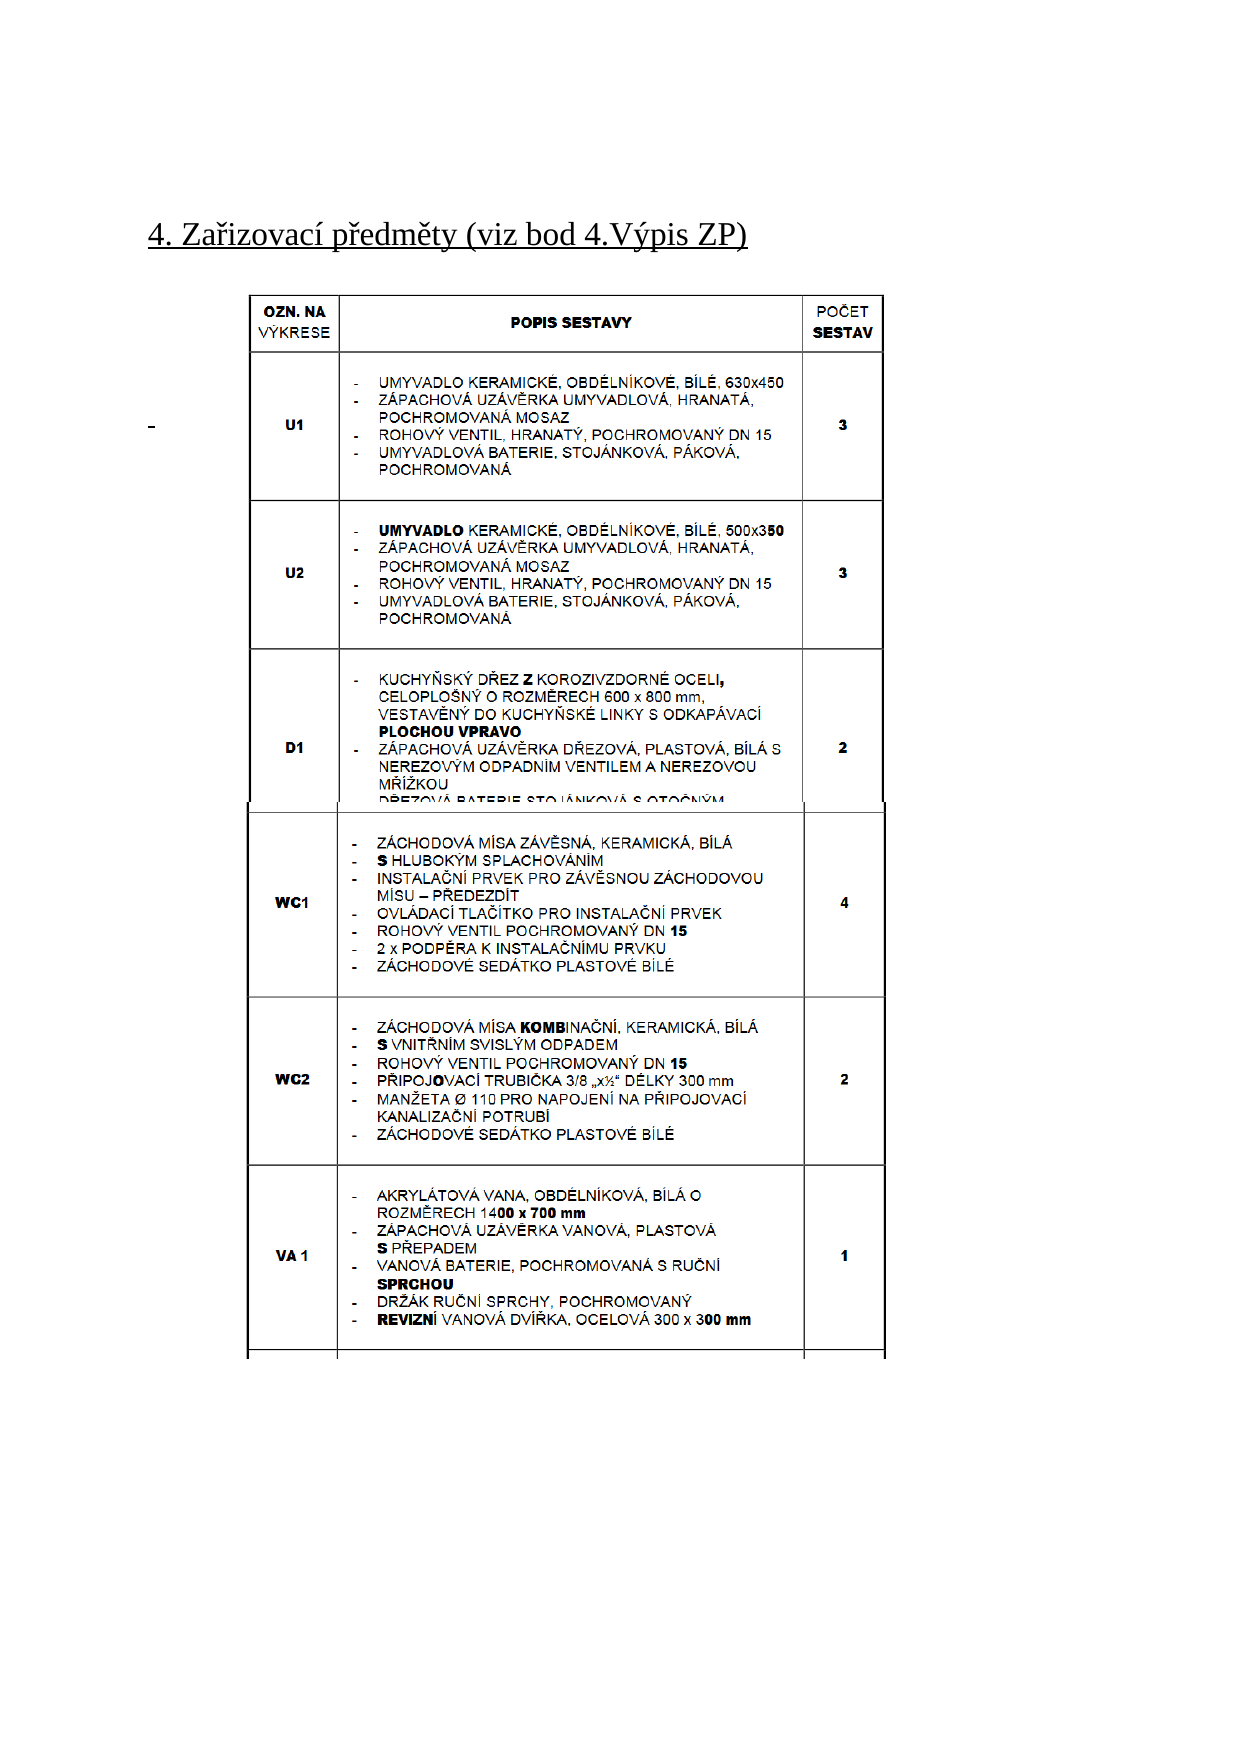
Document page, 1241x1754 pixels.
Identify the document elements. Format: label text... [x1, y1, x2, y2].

text 4. Zařizovací předměty (viz bod 4.Výpis ZP) [148, 214, 1093, 252]
picture [213, 280, 919, 1359]
